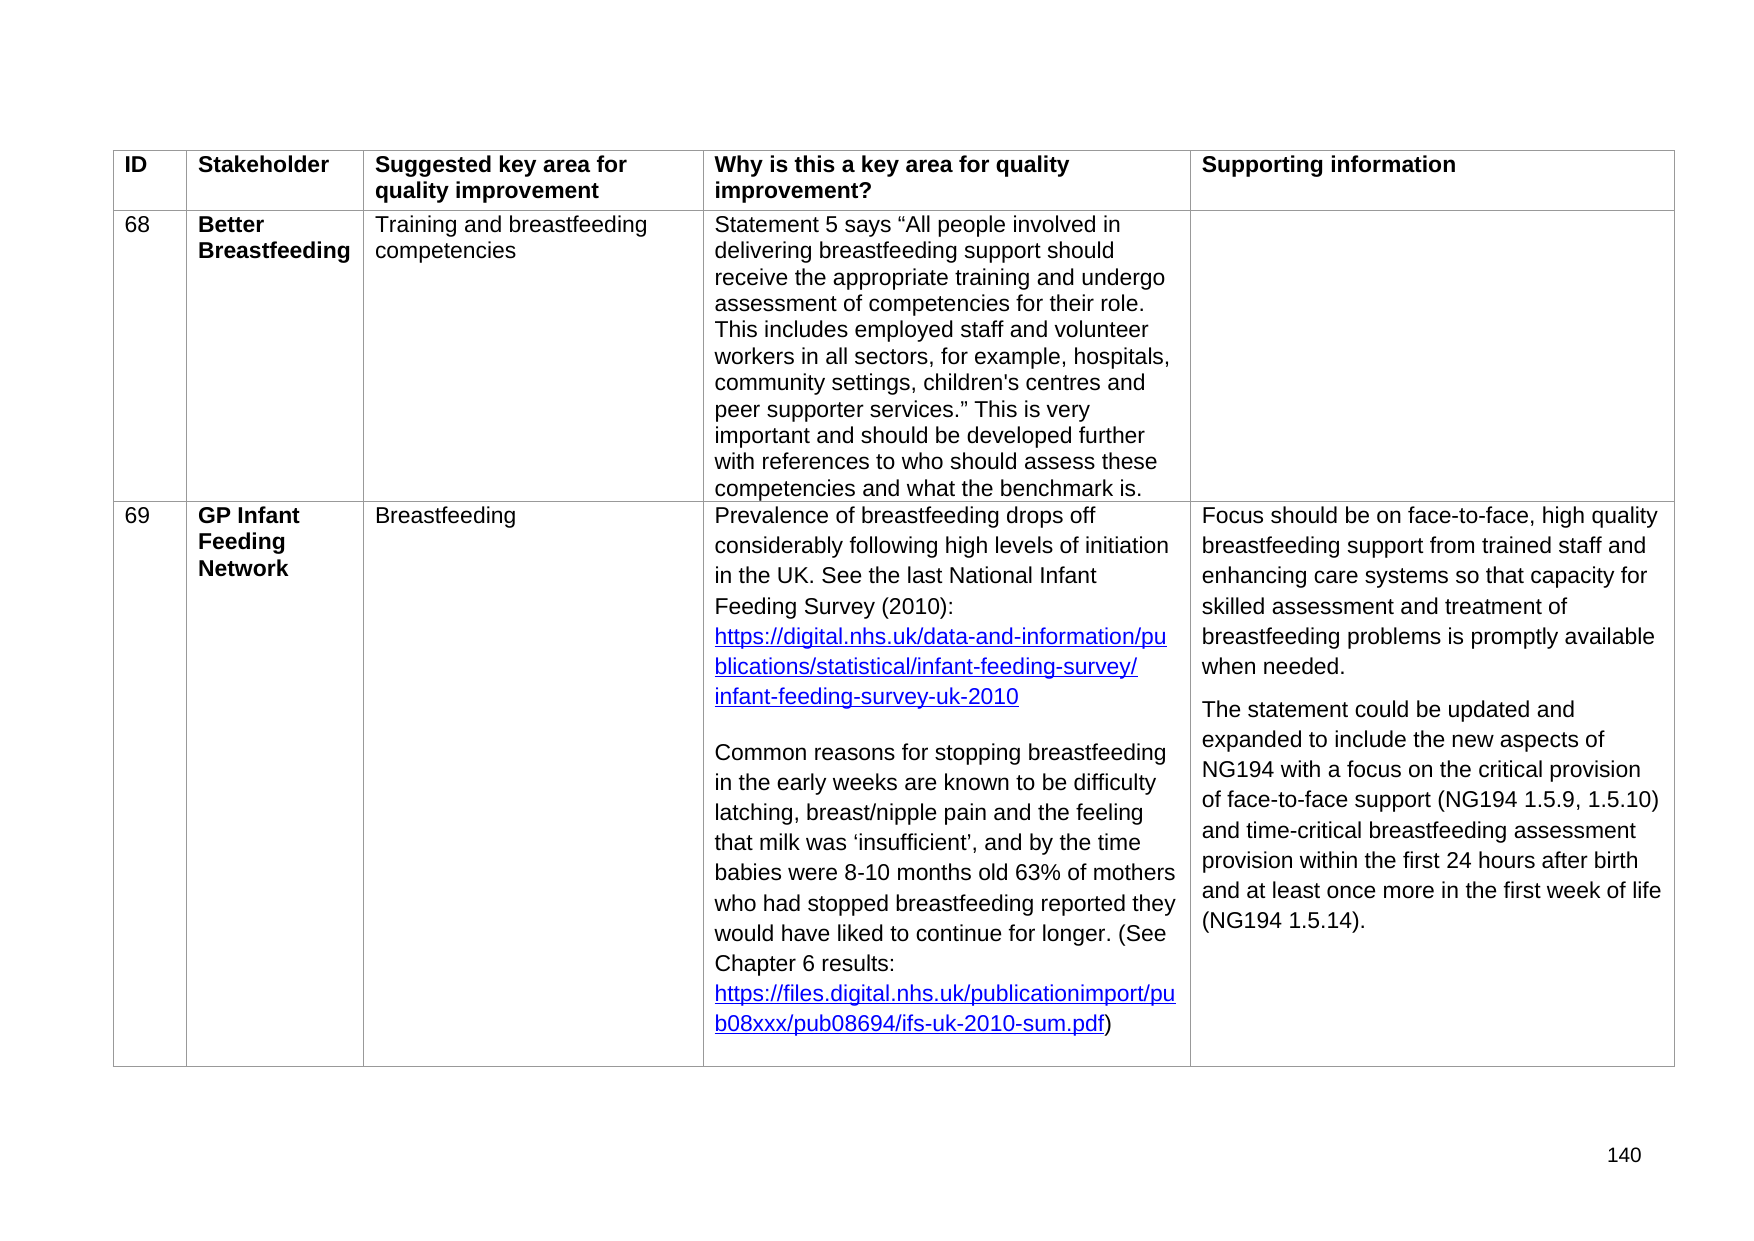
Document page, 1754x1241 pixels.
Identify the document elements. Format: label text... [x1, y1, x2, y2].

table_cell Breastfeeding [364, 502, 703, 1066]
table_header Why is this a key area for quality improvement? [704, 151, 1190, 210]
table_cell Better Breastfeeding [187, 211, 363, 501]
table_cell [704, 502, 1190, 1066]
table_cell Statement 5 says “All people involved in delivering breastfeeding support should receive the appropriate training and undergo assessment of competencies for their role. This includes employed staff and volunteer workers in all sectors, for example, hospitals, community settings, children's centres and peer supporter services.” This is very important and should be developed further with references to who should assess these competencies and what the benchmark is. [704, 211, 1190, 501]
table_cell GP Infant Feeding Network [187, 502, 363, 1066]
table_cell 69 [114, 502, 186, 1066]
table_header Suggested key area for quality improvement [364, 151, 703, 210]
table_cell Training and breastfeeding competencies [364, 211, 703, 501]
table_header ID [114, 151, 186, 210]
table_header Stakeholder [187, 151, 363, 210]
table_header Supporting information [1191, 151, 1674, 210]
table_cell 68 [114, 211, 186, 501]
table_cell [1191, 502, 1674, 1066]
table_cell [1191, 211, 1674, 501]
